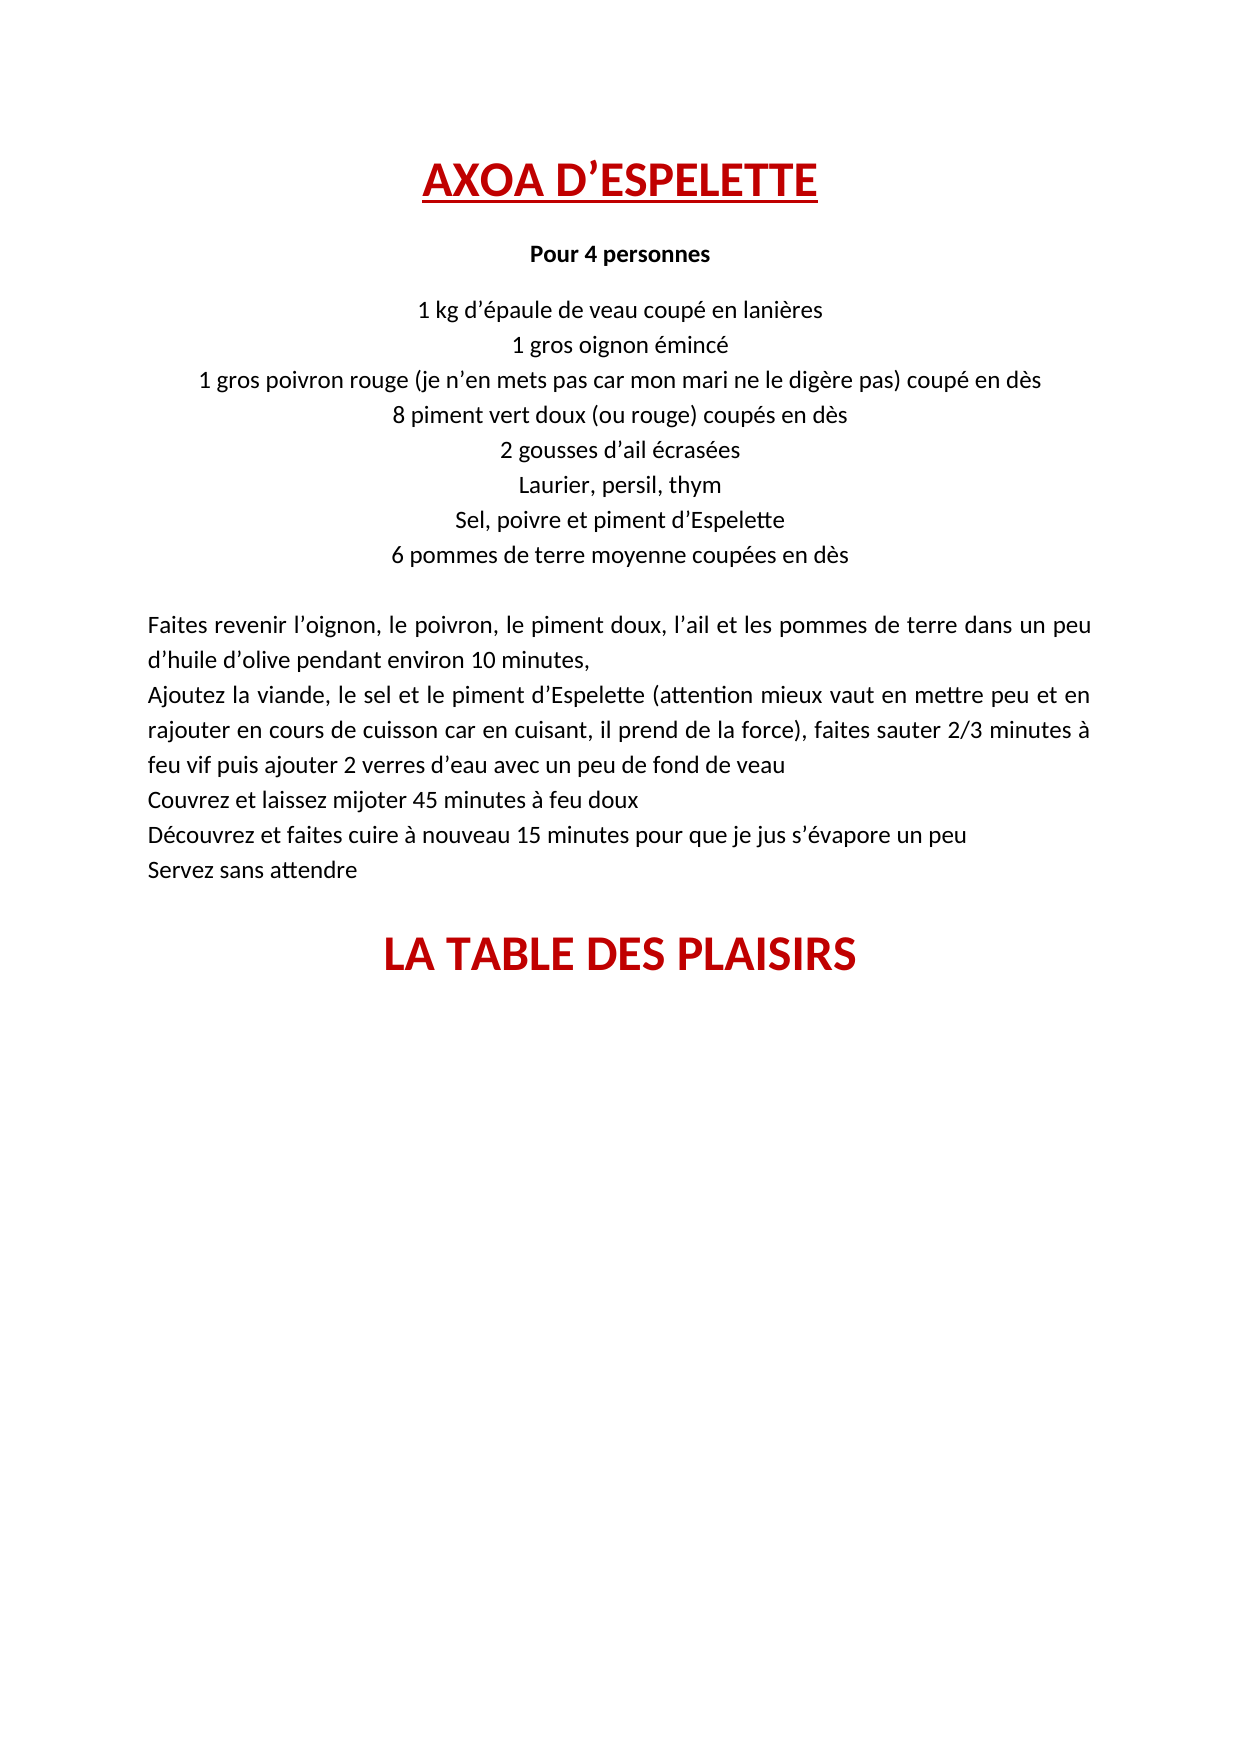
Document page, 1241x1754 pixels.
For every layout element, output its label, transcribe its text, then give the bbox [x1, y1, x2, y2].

text 1 gros poivron rouge (je n’en mets pas car mon mari ne le digère pas) coupé en dès [148, 364, 1093, 395]
text 1 gros oignon émincé [148, 329, 1093, 360]
text AXOA D’ESPELETTE [148, 148, 1093, 209]
text Pour 4 personnes [148, 238, 1093, 269]
text Couvrez et laissez mijoter 45 minutes à feu doux [148, 784, 1093, 815]
text LA TABLE DES PLAISIRS [148, 922, 1093, 983]
text 2 gousses d’ail écrasées [148, 434, 1093, 465]
text Servez sans attendre [148, 854, 1093, 885]
text 1 kg d’épaule de veau coupé en lanières [148, 294, 1093, 325]
text Découvrez et faites cuire à nouveau 15 minutes pour que je jus s’évapore un peu [148, 819, 1093, 850]
text Faites revenir l’oignon, le poivron, le piment doux, l’ail et les pommes de terre dans un peu d’huile d’olive pendant environ 10 minutes, [148, 609, 1093, 675]
text 6 pommes de terre moyenne coupées en dès [148, 539, 1093, 570]
text Sel, poivre et piment d’Espelette [148, 504, 1093, 535]
text 8 piment vert doux (ou rouge) coupés en dès [148, 399, 1093, 430]
text Laurier, persil, thym [148, 469, 1093, 500]
text Ajoutez la viande, le sel et le piment d’Espelette (attention mieux vaut en mettre peu et en rajouter en cours de cuisson car en cuisant, il prend de la force), faites sauter 2/3 minutes à feu vif puis ajouter 2 verres d’eau avec un peu de fond de veau [148, 679, 1093, 780]
